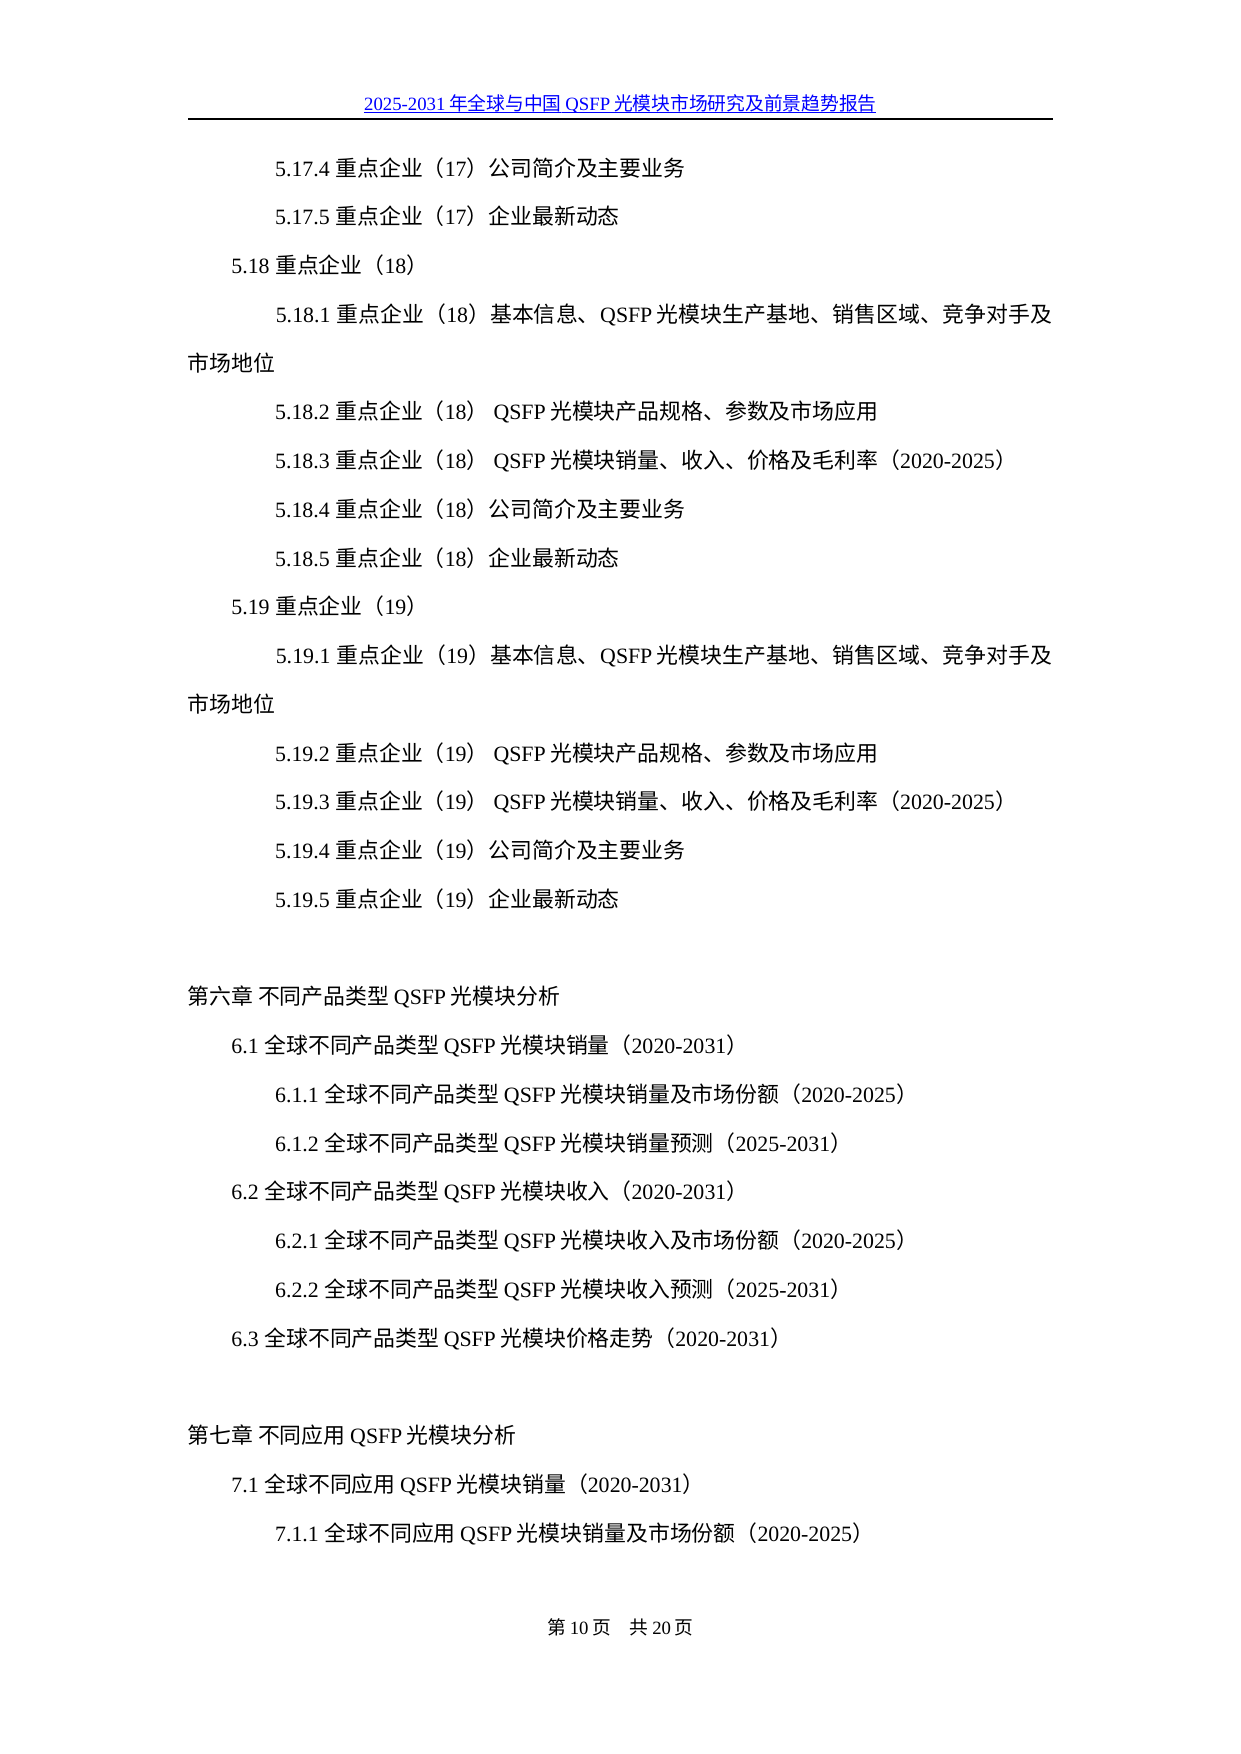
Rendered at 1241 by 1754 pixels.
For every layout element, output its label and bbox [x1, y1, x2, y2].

text [187, 150, 1053, 1548]
